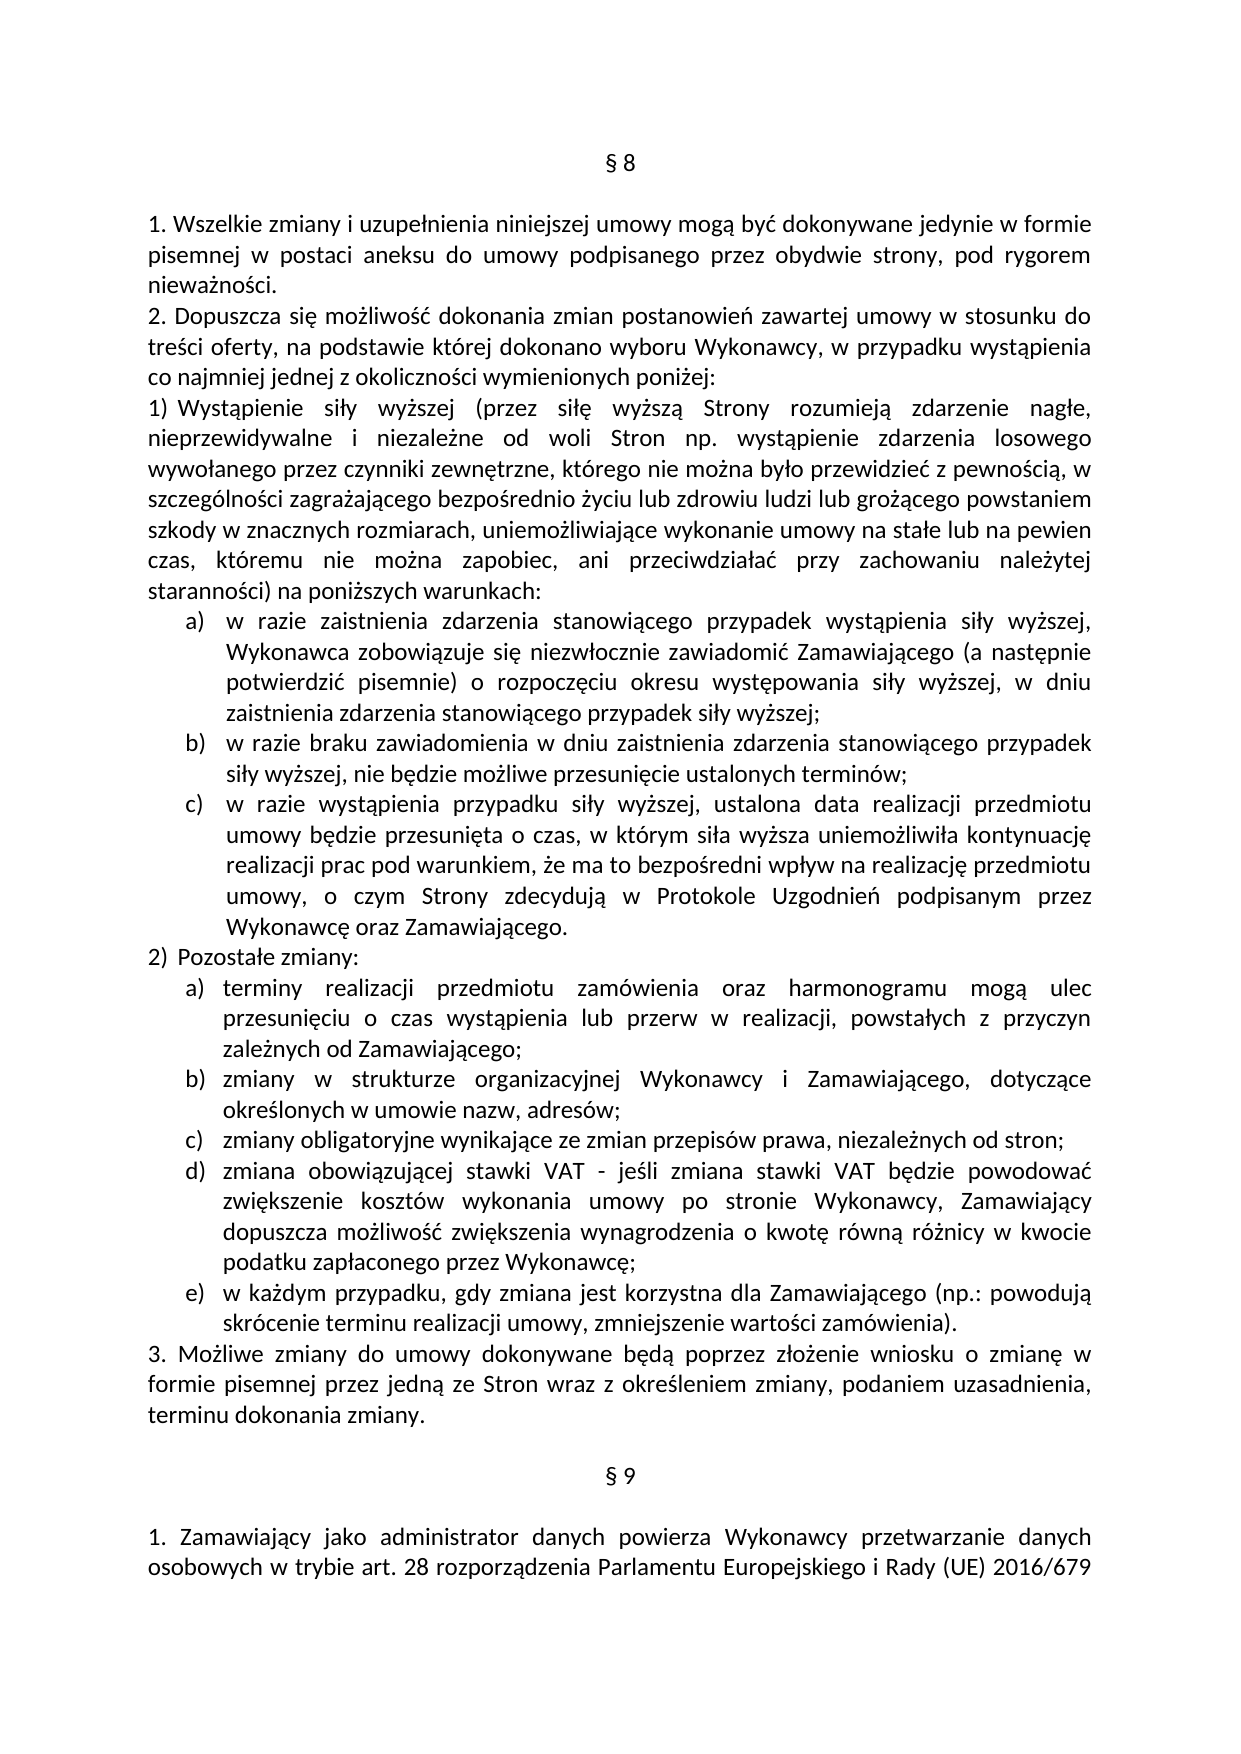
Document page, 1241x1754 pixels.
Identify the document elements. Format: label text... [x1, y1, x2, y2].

list § 8 [148, 148, 1093, 178]
list w razie wystąpienia przypadku siły wyższej, ustalona data realizacji przedmiotu umowy będzie przesunięta o czas, w którym siła wyższa uniemożliwiła kontynuację realizacji prac pod warunkiem, że ma to bezpośredni wpływ na realizację przedmiotu umowy, o czym Strony zdecydują w Protokole Uzgodnień podpisanym przez Wykonawcę oraz Zamawiającego. [185, 788, 1093, 941]
list 1. Wszelkie zmiany i uzupełnienia niniejszej umowy mogą być dokonywane jedynie w formie pisemnej w postaci aneksu do umowy podpisanego przez obydwie strony, pod rygorem nieważności. 2. Dopuszcza się możliwość dokonania zmian postanowień zawartej umowy w stosunku do treści oferty, na podstawie której dokonano wyboru Wykonawcy, w przypadku wystąpienia co najmniej jednej z okoliczności wymienionych poniżej: [148, 209, 1093, 392]
list zmiany w strukturze organizacyjnej Wykonawcy i Zamawiającego, dotyczące określonych w umowie nazw, adresów; [185, 1063, 1093, 1124]
list w razie braku zawiadomienia w dniu zaistnienia zdarzenia stanowiącego przypadek siły wyższej, nie będzie możliwe przesunięcie ustalonych terminów; [185, 727, 1093, 788]
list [148, 1521, 1093, 1582]
list zmiany obligatoryjne wynikające ze zmian przepisów prawa, niezależnych od stron; [185, 1124, 1093, 1155]
list terminy realizacji przedmiotu zamówienia oraz harmonogramu mogą ulec przesunięciu o czas wystąpienia lub przerw w realizacji, powstałych z przyczyn zależnych od Zamawiającego; [185, 972, 1093, 1063]
list Pozostałe zmiany: [148, 941, 1093, 972]
list w każdym przypadku, gdy zmiana jest korzystna dla Zamawiającego (np.: powodują skrócenie terminu realizacji umowy, zmniejszenie wartości zamówienia). [185, 1277, 1093, 1338]
list § 9 [148, 1460, 1093, 1491]
list 3. Możliwe zmiany do umowy dokonywane będą poprzez złożenie wniosku o zmianę w formie pisemnej przez jedną ze Stron wraz z określeniem zmiany, podaniem uzasadnienia, terminu dokonania zmiany. [148, 1338, 1093, 1429]
list zmiana obowiązującej stawki VAT - jeśli zmiana stawki VAT będzie powodować zwiększenie kosztów wykonania umowy po stronie Wykonawcy, Zamawiający dopuszcza możliwość zwiększenia wynagrodzenia o kwotę równą różnicy w kwocie podatku zapłaconego przez Wykonawcę; [185, 1155, 1093, 1277]
list w razie zaistnienia zdarzenia stanowiącego przypadek wystąpienia siły wyższej, Wykonawca zobowiązuje się niezwłocznie zawiadomić Zamawiającego (a następnie potwierdzić pisemnie) o rozpoczęciu okresu występowania siły wyższej, w dniu zaistnienia zdarzenia stanowiącego przypadek siły wyższej; [185, 605, 1093, 727]
list Wystąpienie siły wyższej (przez siłę wyższą Strony rozumieją zdarzenie nagłe, nieprzewidywalne i niezależne od woli Stron np. wystąpienie zdarzenia losowego wywołanego przez czynniki zewnętrzne, którego nie można było przewidzieć z pewnością, w szczególności zagrażającego bezpośrednio życiu lub zdrowiu ludzi lub grożącego powstaniem szkody w znacznych rozmiarach, uniemożliwiające wykonanie umowy na stałe lub na pewien czas, któremu nie można zapobiec, ani przeciwdziałać przy zachowaniu należytej staranności) na poniższych warunkach: [148, 392, 1093, 605]
